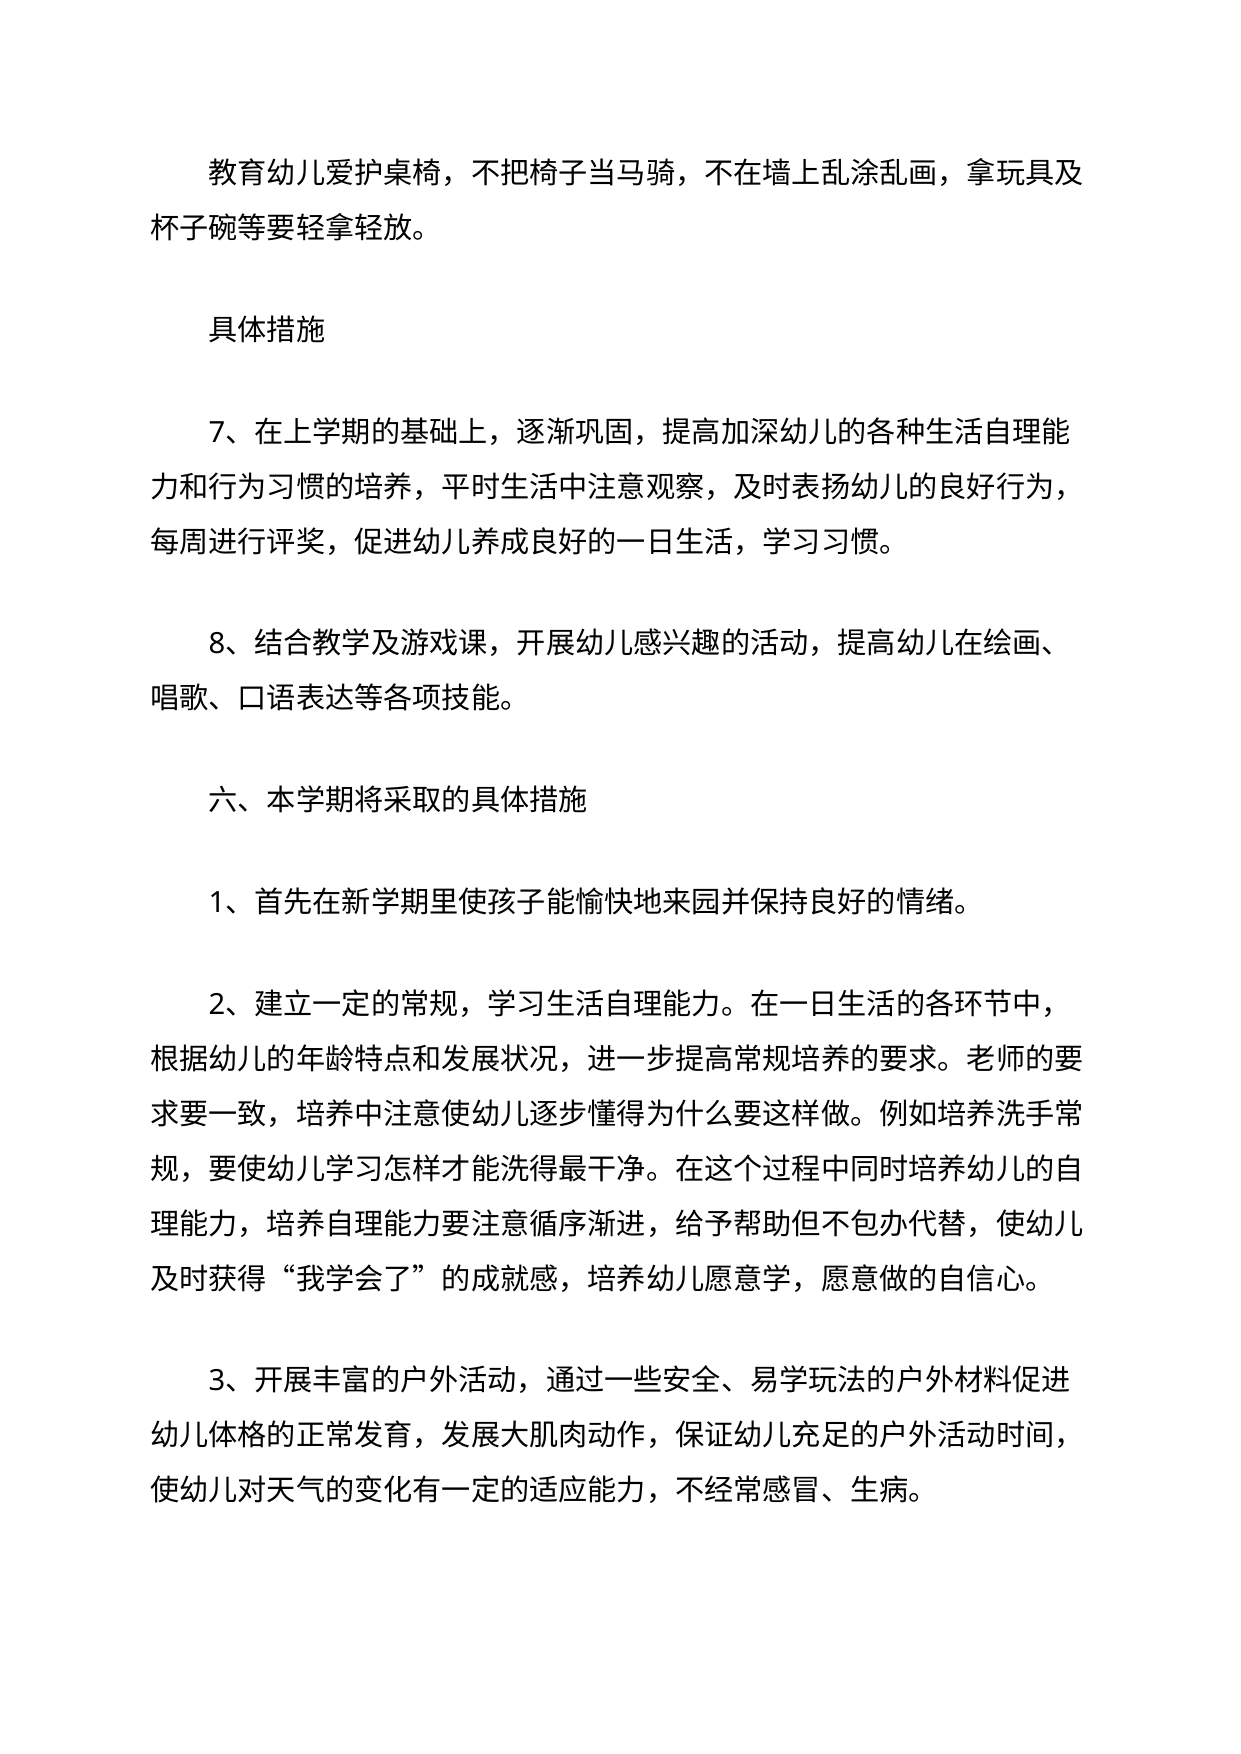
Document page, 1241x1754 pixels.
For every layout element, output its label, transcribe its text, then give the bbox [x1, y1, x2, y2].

text 3、开展丰富的户外活动，通过一些安全、易学玩法的户外材料促进幼儿体格的正常发育，发展大肌肉动作，保证幼儿充足的户外活动时间，使幼儿对天气的变化有一定的适应能力，不经常感冒、生病。 [150, 1357, 1090, 1509]
text 8、结合教学及游戏课，开展幼儿感兴趣的活动，提高幼儿在绘画、唱歌、口语表达等各项技能。 [150, 620, 1090, 717]
text 具体措施 [150, 307, 1090, 349]
text 六、本学期将采取的具体措施 [150, 777, 1090, 819]
text 教育幼儿爱护桌椅，不把椅子当马骑，不在墙上乱涂乱画，拿玩具及杯子碗等要轻拿轻放。 [150, 150, 1090, 247]
text 2、建立一定的常规，学习生活自理能力。在一日生活的各环节中，根据幼儿的年龄特点和发展状况，进一步提高常规培养的要求。老师的要求要一致，培养中注意使幼儿逐步懂得为什么要这样做。例如培养洗手常规，要使幼儿学习怎样才能洗得最干净。在这个过程中同时培养幼儿的自理能力，培养自理能力要注意循序渐进，给予帮助但不包办代替，使幼儿及时获得“我学会了”的成就感，培养幼儿愿意学，愿意做的自信心。 [150, 981, 1090, 1297]
text 7、在上学期的基础上，逐渐巩固，提高加深幼儿的各种生活自理能力和行为习惯的培养，平时生活中注意观察，及时表扬幼儿的良好行为，每周进行评奖，促进幼儿养成良好的一日生活，学习习惯。 [150, 408, 1090, 561]
text 1、首先在新学期里使孩子能愉快地来园并保持良好的情绪。 [150, 879, 1090, 921]
